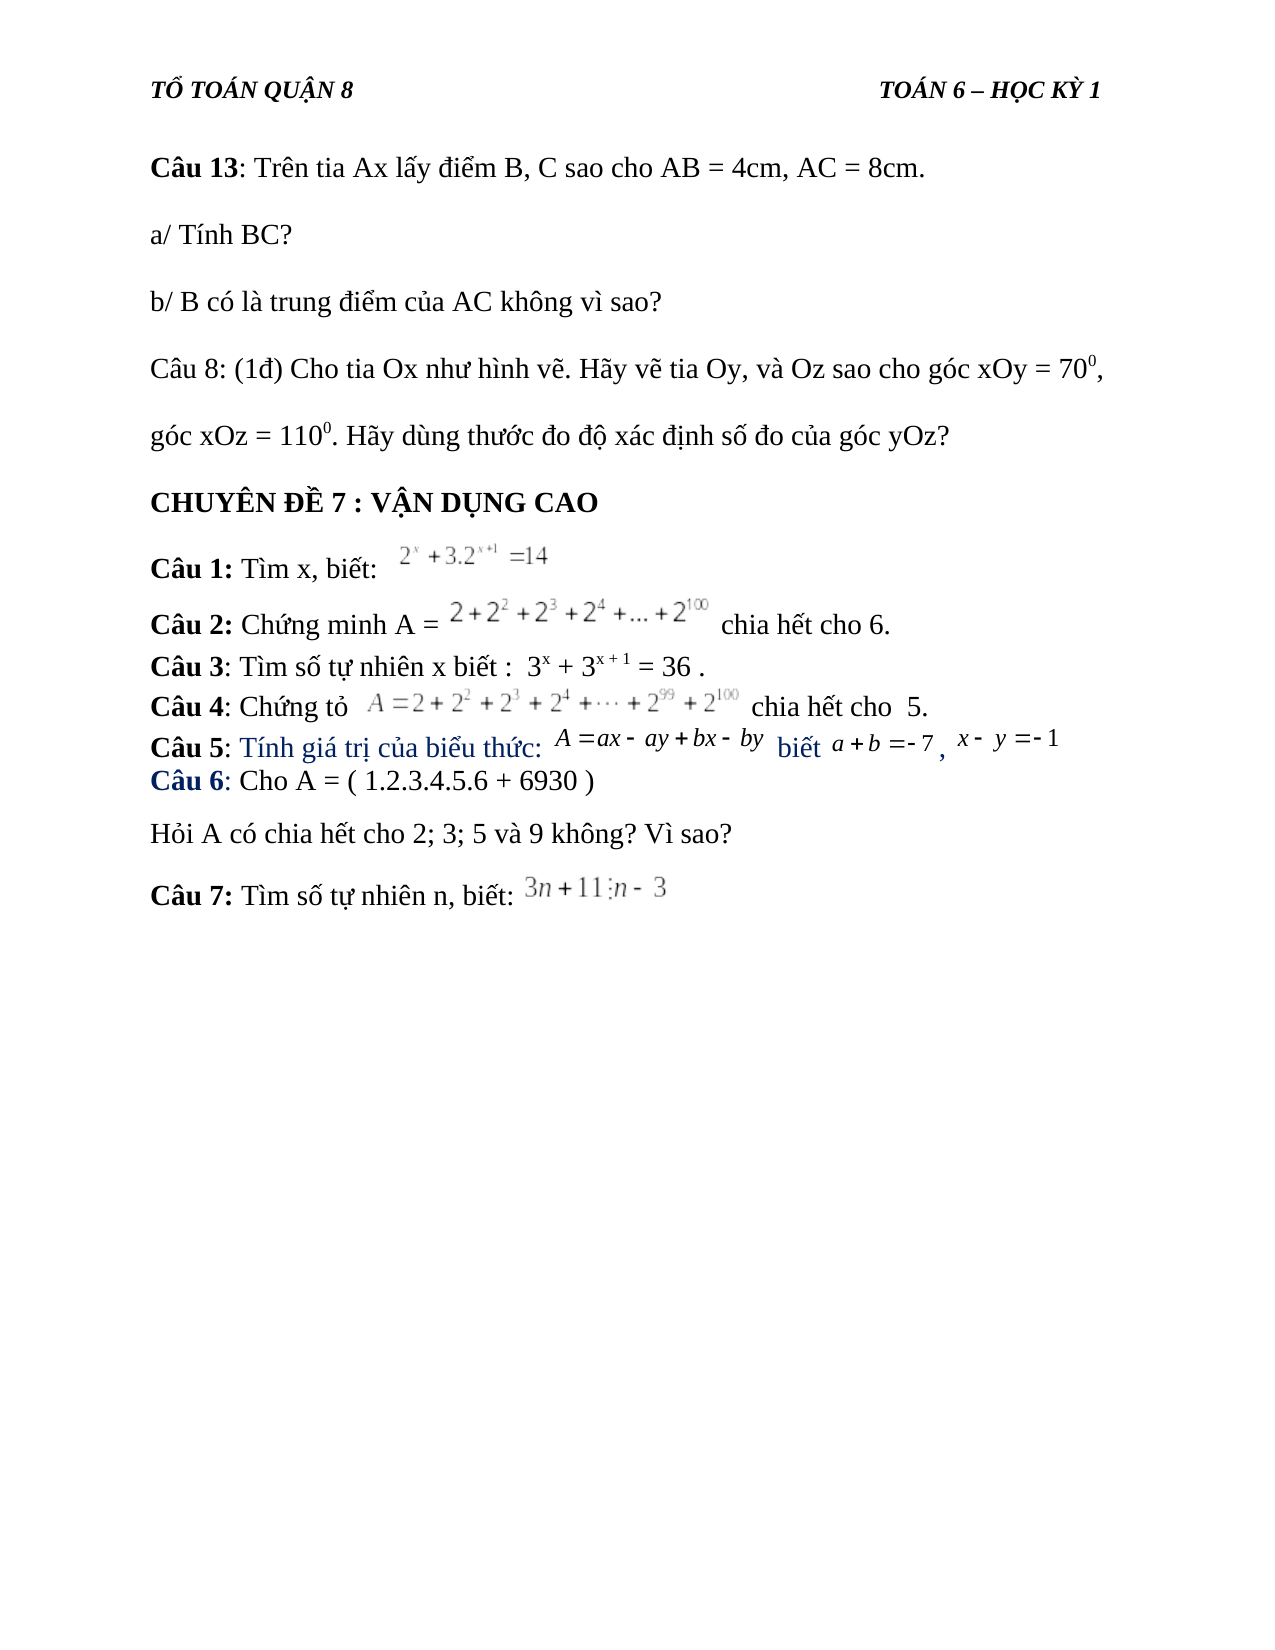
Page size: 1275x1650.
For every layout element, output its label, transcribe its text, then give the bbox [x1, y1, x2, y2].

text Câu 6: Cho A = ( 1.2.3.4.5.6 + 6930 ) [150, 763, 1162, 797]
text Câu 1: Tìm x, biết: [150, 538, 1125, 584]
text Câu 8: (1đ) Cho tia Ox như hình vẽ. Hãy vẽ tia Oy, và Oz sao cho góc xOy = 700, [150, 351, 1162, 384]
text a/ Tính BC? [150, 217, 1162, 251]
text Câu 3: Tìm số tự nhiên x biết : 3x + 3x + 1 = 36 . [150, 649, 1125, 682]
text Câu 7: Tìm số tự nhiên n, biết: [150, 869, 1125, 911]
text Câu 4: Chứng tỏ chia hết cho 5. Câu 5: Tính giá trị của biểu thức: biết , [150, 682, 1125, 763]
text Hỏi A có chia hết cho 2; 3; 5 và 9 không? Vì sao? [150, 816, 1162, 850]
text góc xOz = 1100. Hãy dùng thước đo độ xác định số đo của góc yOz? [150, 418, 1162, 451]
text Câu 2: Chứng minh A = chia hết cho 6. [150, 592, 1125, 641]
text CHUYÊN ĐỀ 7 : VẬN DỤNG CAO [150, 485, 1125, 518]
text Câu 13: Trên tia Ax lấy điểm B, C sao cho AB = 4cm, AC = 8cm. [150, 150, 1162, 183]
text b/ B có là trung điểm của AC không vì sao? [150, 284, 1162, 317]
